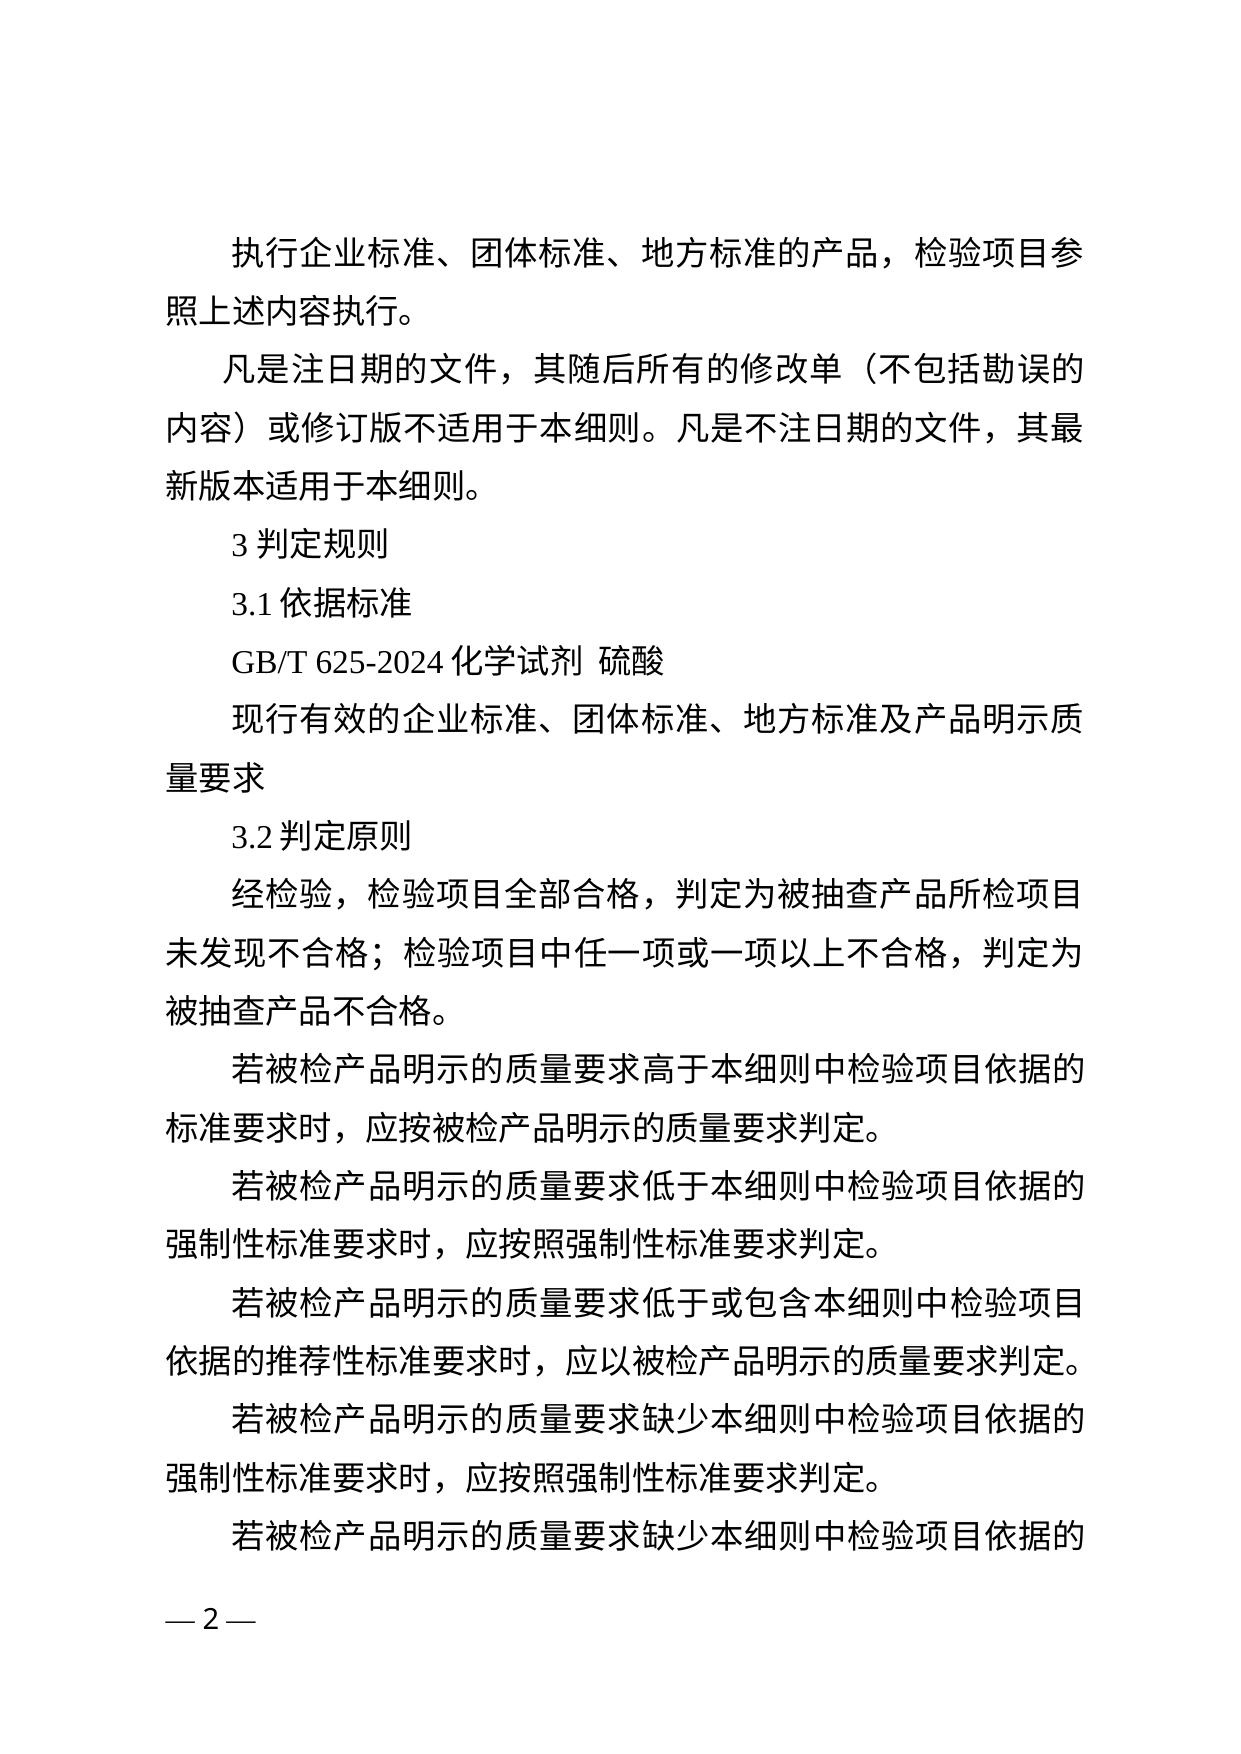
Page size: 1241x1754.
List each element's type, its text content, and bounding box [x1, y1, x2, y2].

text 3 判定规则 [165, 510, 1087, 568]
text 执行企业标准、团体标准、地方标准的产品，检验项目参照上述内容执行。 [165, 218, 1087, 335]
text 若被检产品明示的质量要求低于或包含本细则中检验项目依据的推荐性标准要求时，应以被检产品明示的质量要求判定。 [165, 1268, 1087, 1385]
text 3.1依据标准 [165, 568, 1087, 627]
text 经检验，检验项目全部合格，判定为被抽查产品所检项目未发现不合格；检验项目中任一项或一项以上不合格，判定为被抽查产品不合格。 [165, 860, 1087, 1035]
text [165, 1502, 1087, 1560]
text 凡是注日期的文件，其随后所有的修改单（不包括勘误的内容）或修订版不适用于本细则。凡是不注日期的文件，其最新版本适用于本细则。 [165, 335, 1087, 510]
text 3.2判定原则 [165, 802, 1087, 860]
text 若被检产品明示的质量要求高于本细则中检验项目依据的标准要求时，应按被检产品明示的质量要求判定。 [165, 1035, 1087, 1152]
text 若被检产品明示的质量要求低于本细则中检验项目依据的强制性标准要求时，应按照强制性标准要求判定。 [165, 1152, 1087, 1268]
text GB/T 625-2024化学试剂 硫酸 [165, 627, 1087, 685]
text 现行有效的企业标准、团体标准、地方标准及产品明示质量要求 [165, 685, 1087, 802]
text 若被检产品明示的质量要求缺少本细则中检验项目依据的强制性标准要求时，应按照强制性标准要求判定。 [165, 1385, 1087, 1502]
